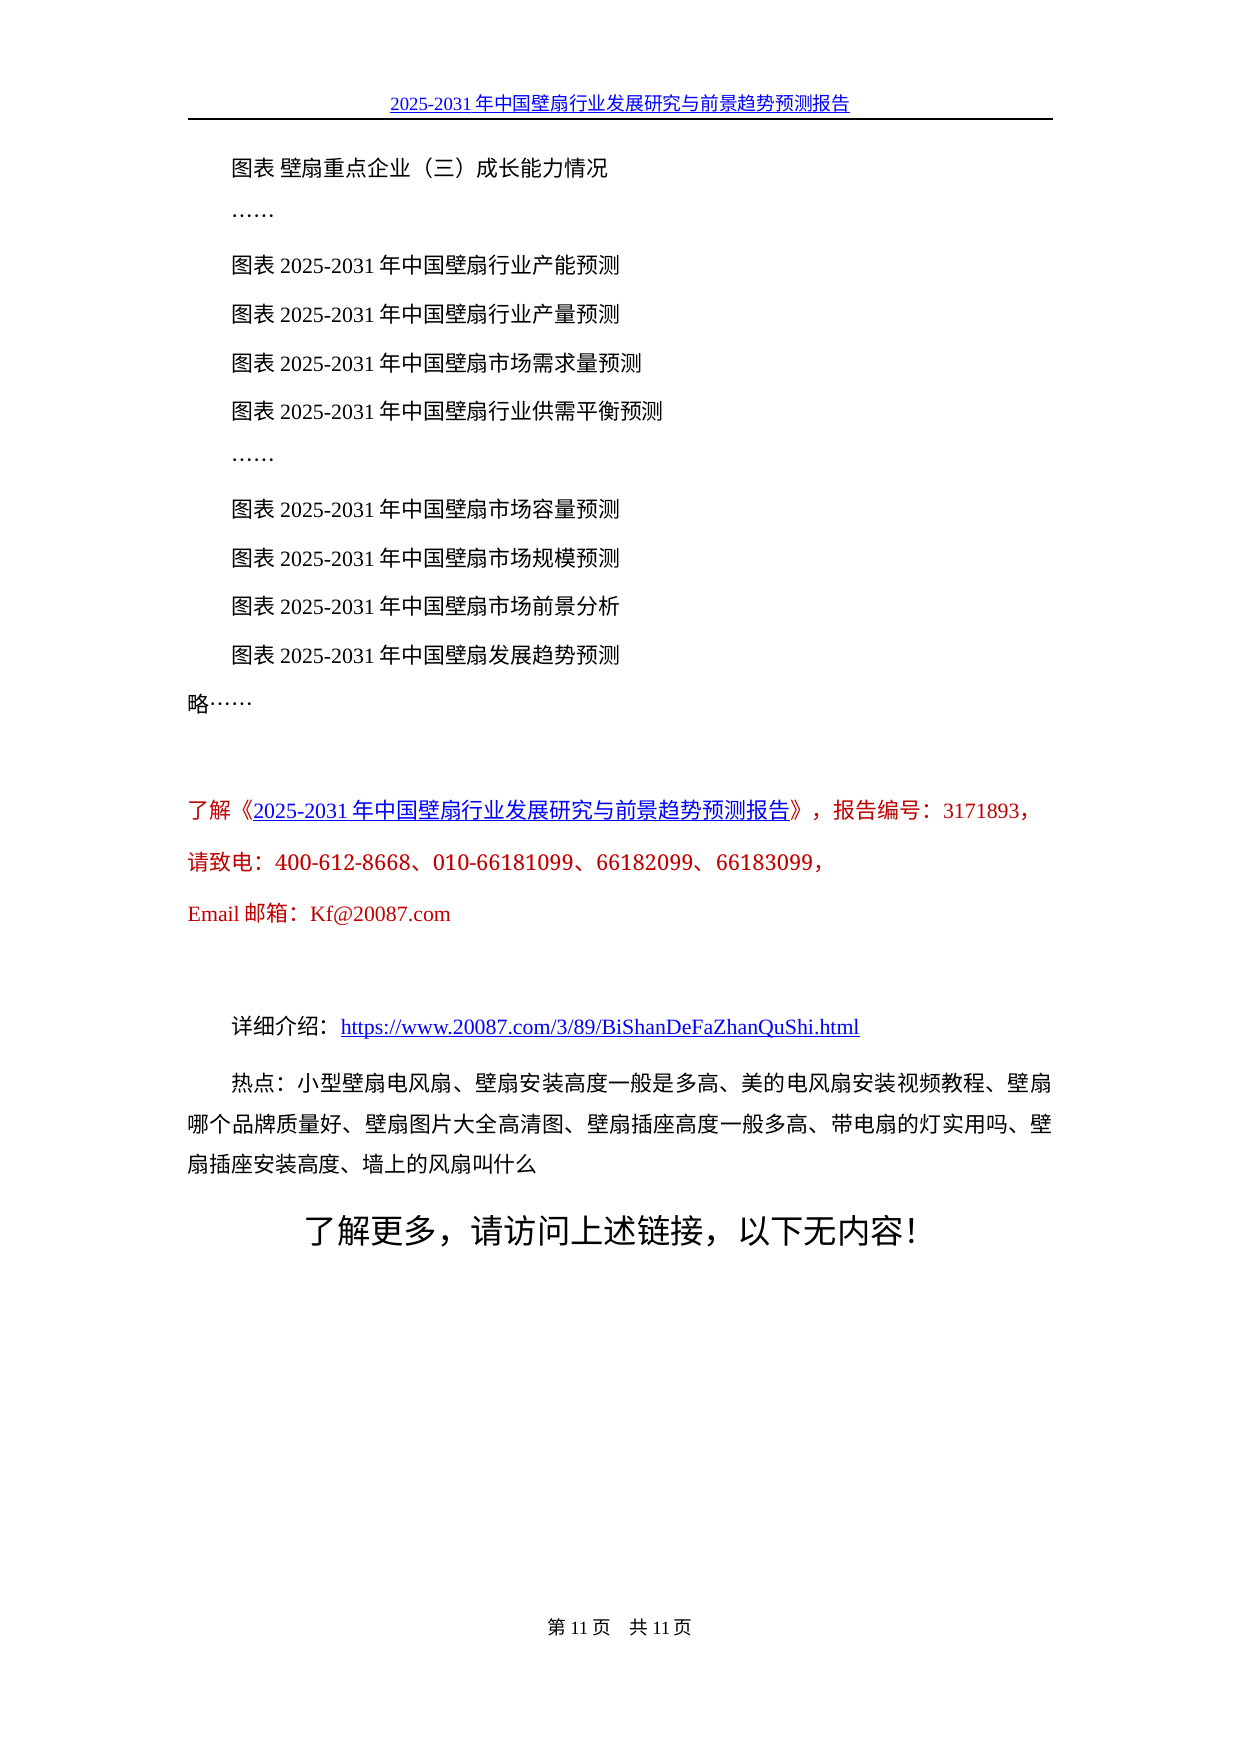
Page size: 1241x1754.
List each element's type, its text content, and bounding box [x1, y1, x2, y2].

title 了解更多，请访问上述链接，以下无内容！ [187, 1197, 1053, 1262]
text 了解《2025-2031年中国壁扇行业发展研究与前景趋势预测报告》，报告编号：3171893， [187, 793, 1053, 825]
text 热点：小型壁扇电风扇、壁扇安装高度一般是多高、美的电风扇安装视频教程、壁扇哪个品牌质量好、壁扇图片大全高清图、壁扇插座高度一般多高、带电扇的灯实用吗、壁扇插座安装高度、墙上的风扇叫什么 [187, 1066, 1053, 1179]
text 详细介绍：https://www.20087.com/3/89/BiShanDeFaZhanQuShi.html [187, 1009, 1053, 1041]
text Email邮箱：Kf@20087.com [187, 896, 1053, 928]
text 请致电：400-612-8668、010-66181099、66182099、66183099， [187, 844, 1053, 877]
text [187, 150, 1053, 719]
